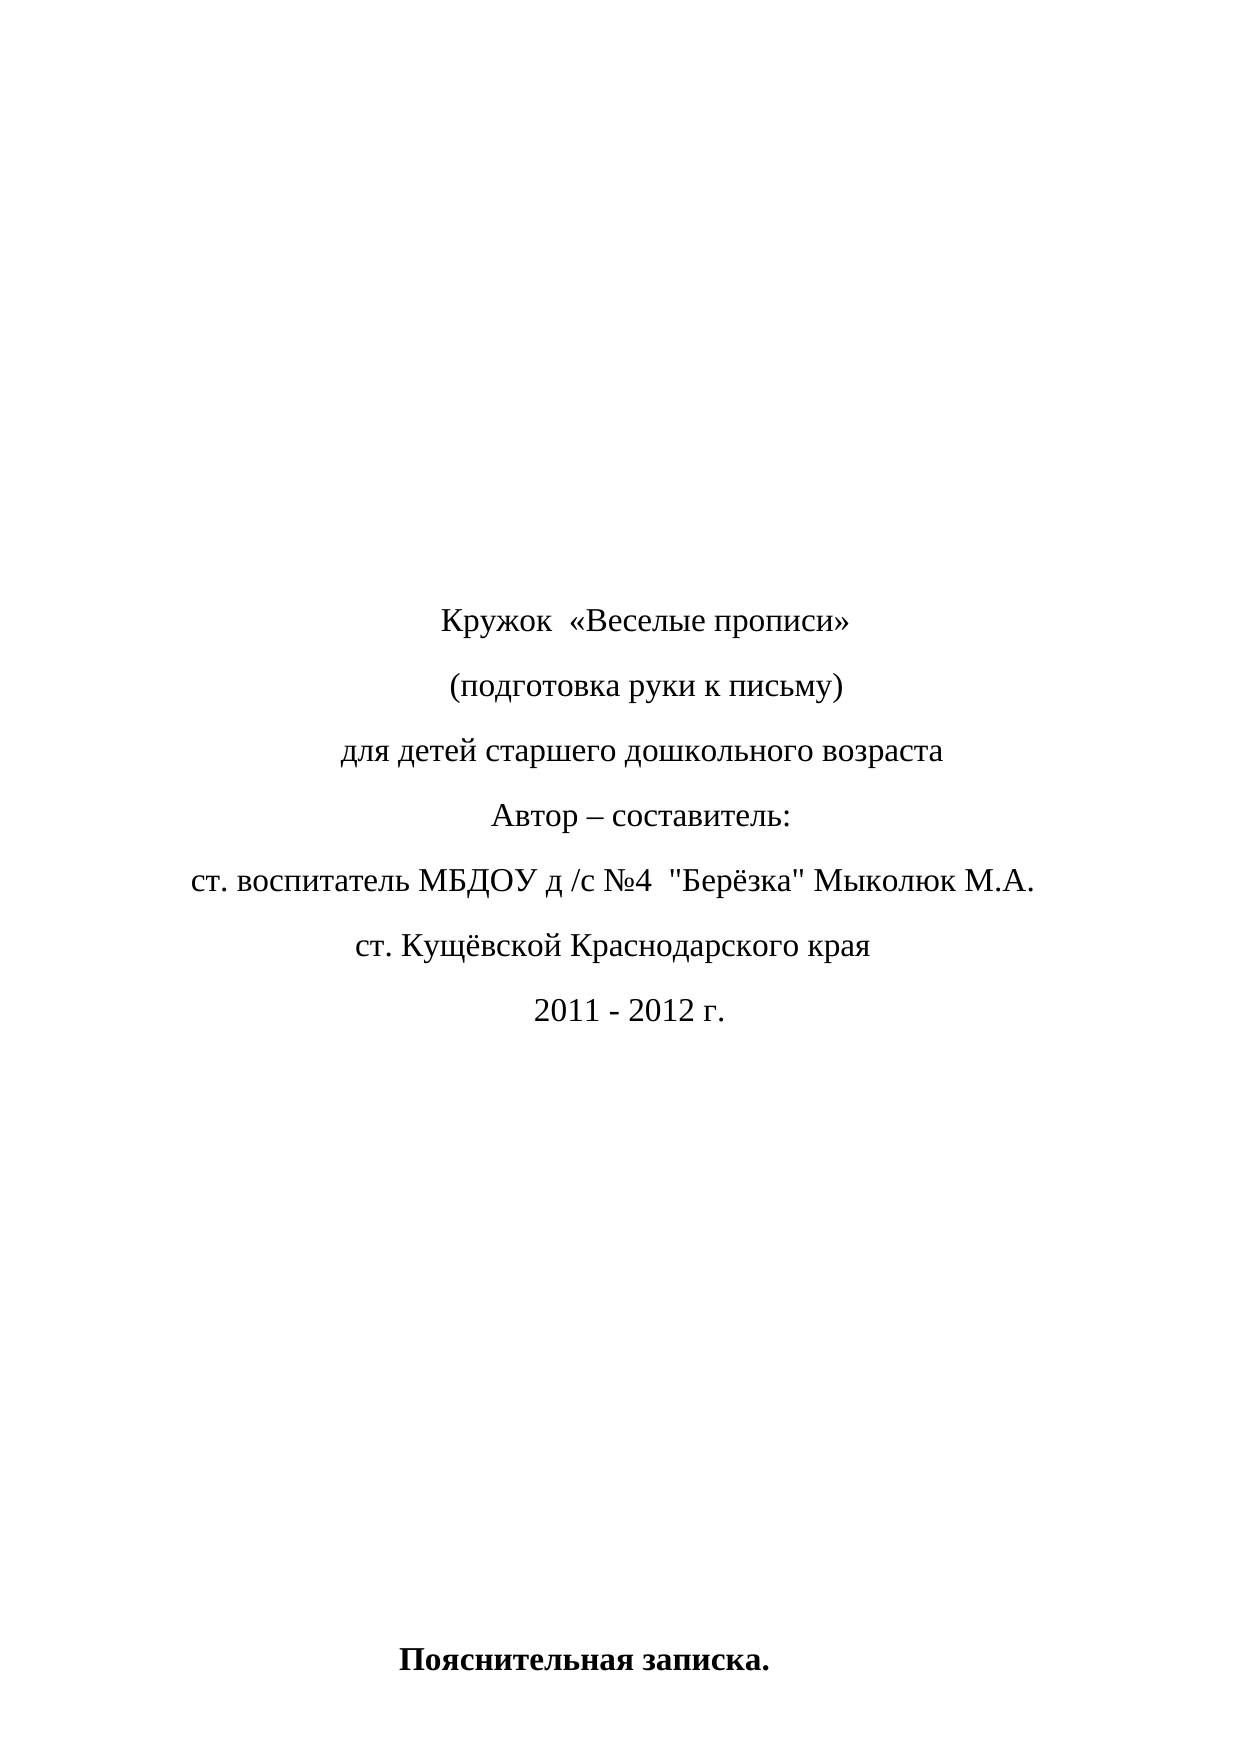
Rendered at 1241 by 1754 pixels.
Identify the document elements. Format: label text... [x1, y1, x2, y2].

text ст. Кущёвской Краснодарского края [74, 925, 1152, 963]
text ст. воспитатель МБДОУ д /с №4 "Берёзка" Мыколюк М.А. [74, 860, 1152, 898]
text для детей старшего дошкольного возраста [74, 730, 1152, 768]
text Пояснительная записка. [74, 1639, 1152, 1677]
text 2011 - 2012 г. [74, 990, 1152, 1028]
text Кружок «Веселые прописи» [74, 600, 1152, 639]
text Автор – составитель: [74, 795, 1152, 833]
text (подготовка руки к письму) [74, 665, 1152, 704]
